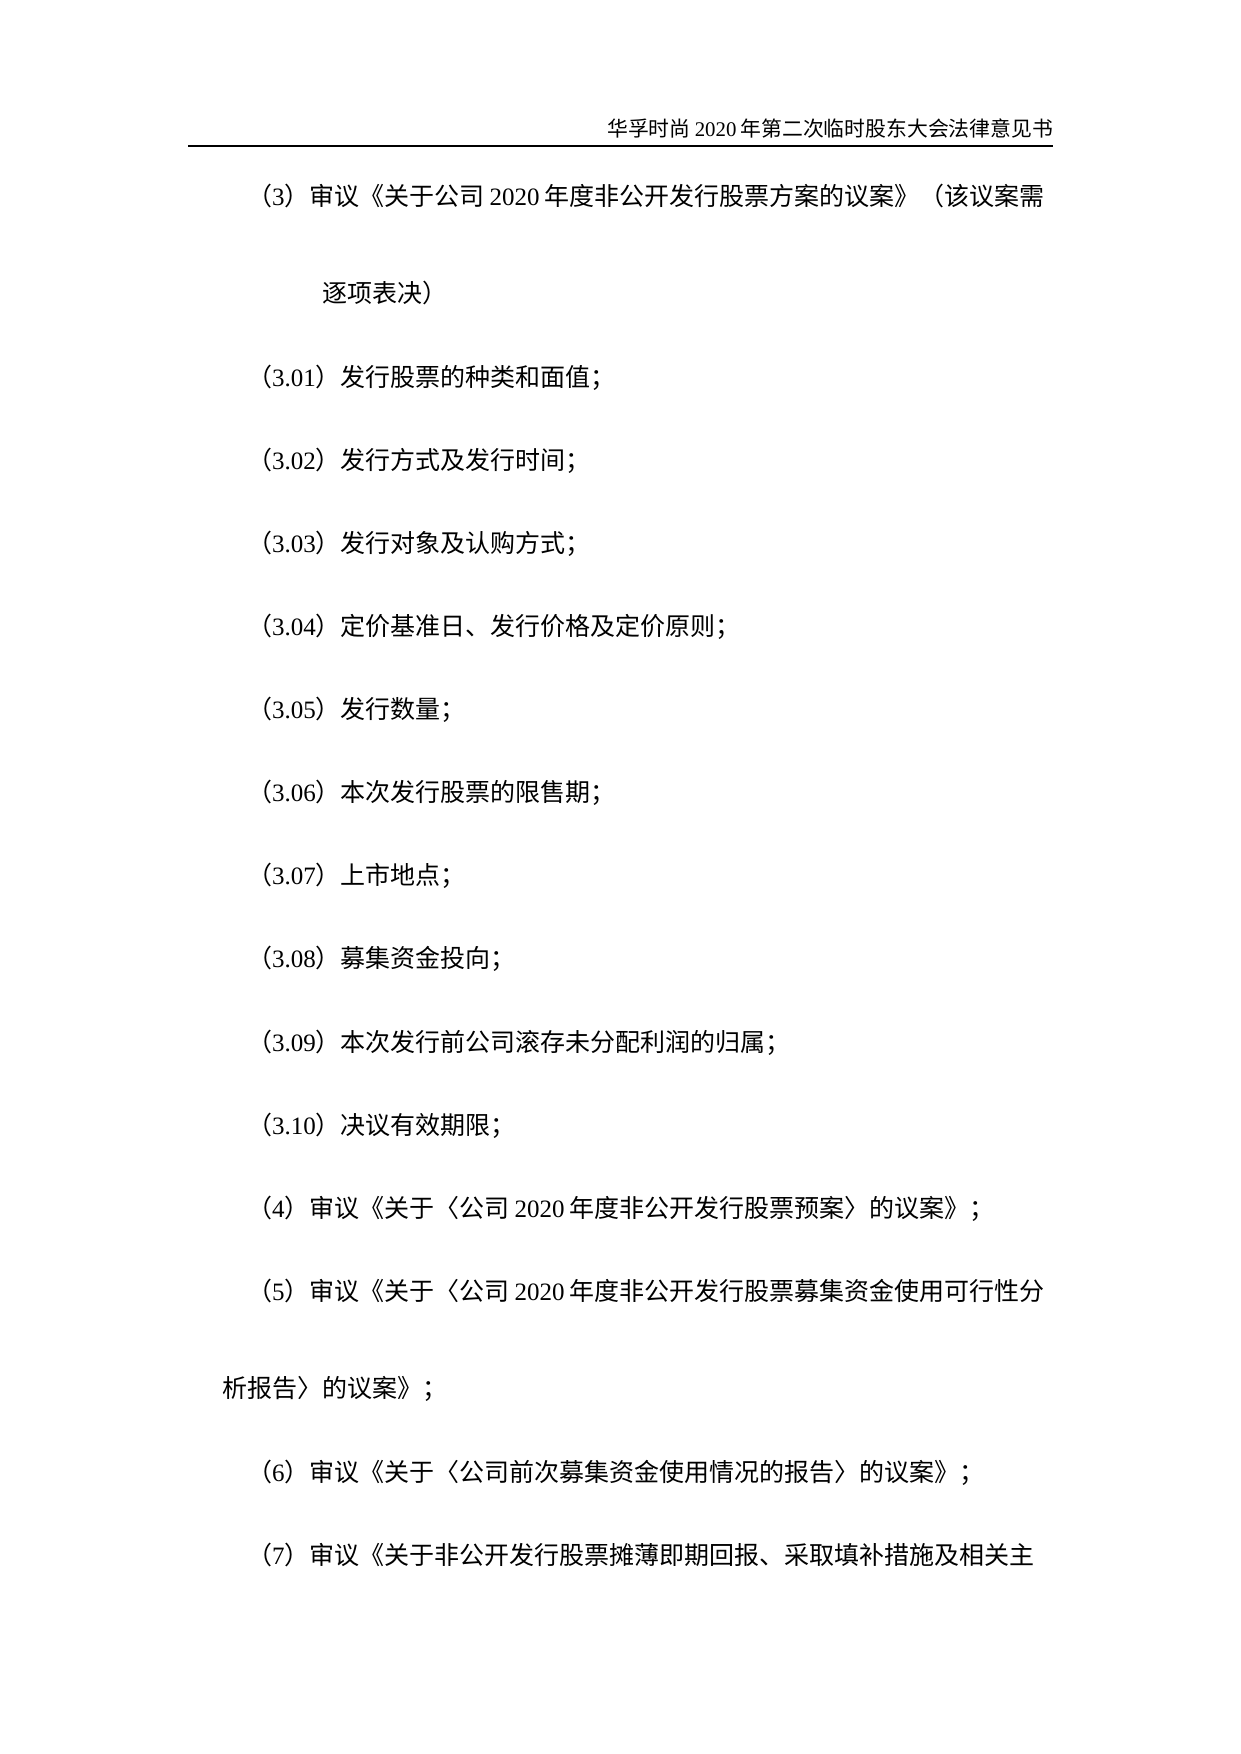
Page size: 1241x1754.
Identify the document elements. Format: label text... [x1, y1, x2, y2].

text （3.09）本次发行前公司滚存未分配利润的归属； [222, 1008, 1053, 1073]
text （3.10）决议有效期限； [222, 1091, 1053, 1156]
text （3.06）本次发行股票的限售期； [222, 758, 1053, 823]
text （5）审议《关于〈公司2020年度非公开发行股票募集资金使用可行性分析报告〉的议案》； [222, 1257, 1053, 1419]
text （4）审议《关于〈公司2020年度非公开发行股票预案〉的议案》； [222, 1174, 1053, 1239]
text （6）审议《关于〈公司前次募集资金使用情况的报告〉的议案》； [222, 1438, 1053, 1503]
text （3.03）发行对象及认购方式； [222, 509, 1053, 574]
text （3.07）上市地点； [222, 841, 1053, 906]
text （3.02）发行方式及发行时间； [222, 426, 1053, 491]
text （3）审议《关于公司2020年度非公开发行股票方案的议案》（该议案需逐项表决） [247, 162, 1053, 324]
text （3.08）募集资金投向； [222, 924, 1053, 989]
text （3.01）发行股票的种类和面值； [222, 343, 1053, 408]
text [222, 1521, 1053, 1586]
text （3.05）发行数量； [222, 675, 1053, 740]
text （3.04）定价基准日、发行价格及定价原则； [222, 592, 1053, 657]
